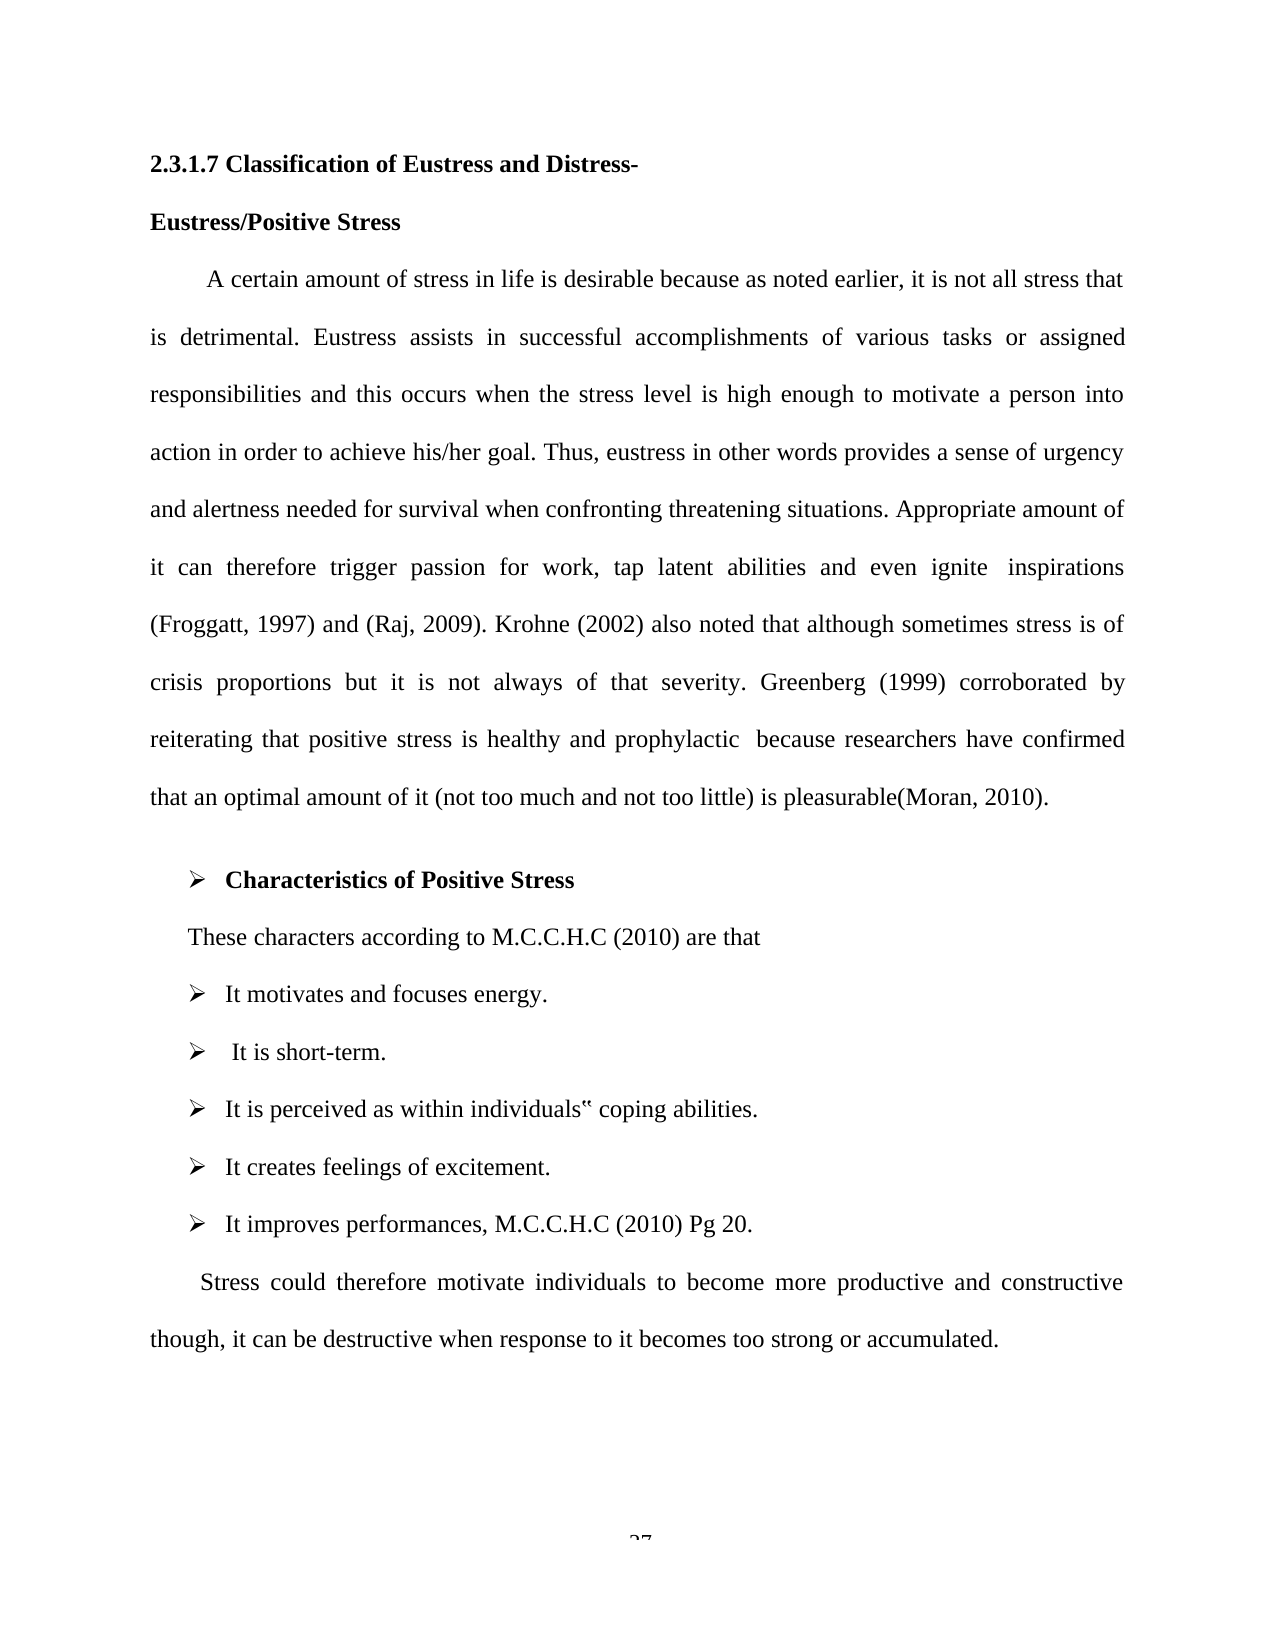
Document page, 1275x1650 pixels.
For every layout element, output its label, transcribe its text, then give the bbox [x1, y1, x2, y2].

subtitle Classification of Eustress and Distress- Eustress/Positive Stress [150, 149, 639, 236]
text Stress could therefore motivate individuals to become more productive and constructive though, it can be destructive when response to it becomes too strong or accumulated. [150, 1267, 1125, 1353]
text These characters according to M.C.C.H.C (2010) are that [187, 922, 1235, 951]
list It improves performances, M.C.C.H.C (2010) Pg 20. [187, 1209, 1235, 1238]
list It motivates and focuses energy. [187, 979, 1235, 1008]
subtitle Characteristics of Positive Stress [187, 865, 1235, 894]
list It creates feelings of excitement. [187, 1152, 1235, 1181]
list It is short-term. [187, 1037, 1235, 1066]
list It is perceived as within individuals‟ coping abilities. [187, 1094, 1235, 1123]
text A certain amount of stress in life is desirable because as noted earlier, it is not all stress that is detrimental. Eustress assists in successful accomplishments of various tasks or assigned responsibilities and this occurs when the stress level is high enough to motivate a person into action in order to achieve his/her goal. Thus, eustress in other words provides a sense of urgency and alertness needed for survival when confronting threatening situations. Appropriate amount of it can therefore trigger passion for work, tap latent abilities and even ignite inspirations (Froggatt, 1997) and (Raj, 2009). Krohne (2002) also noted that although sometimes stress is of crisis proportions but it is not always of that severity. Greenberg (1999) corroborated by reiterating that positive stress is healthy and prophylactic because researchers have confirmed that an optimal amount of it (not too much and not too little) is pleasurable(Moran, 2010). [150, 264, 1125, 811]
